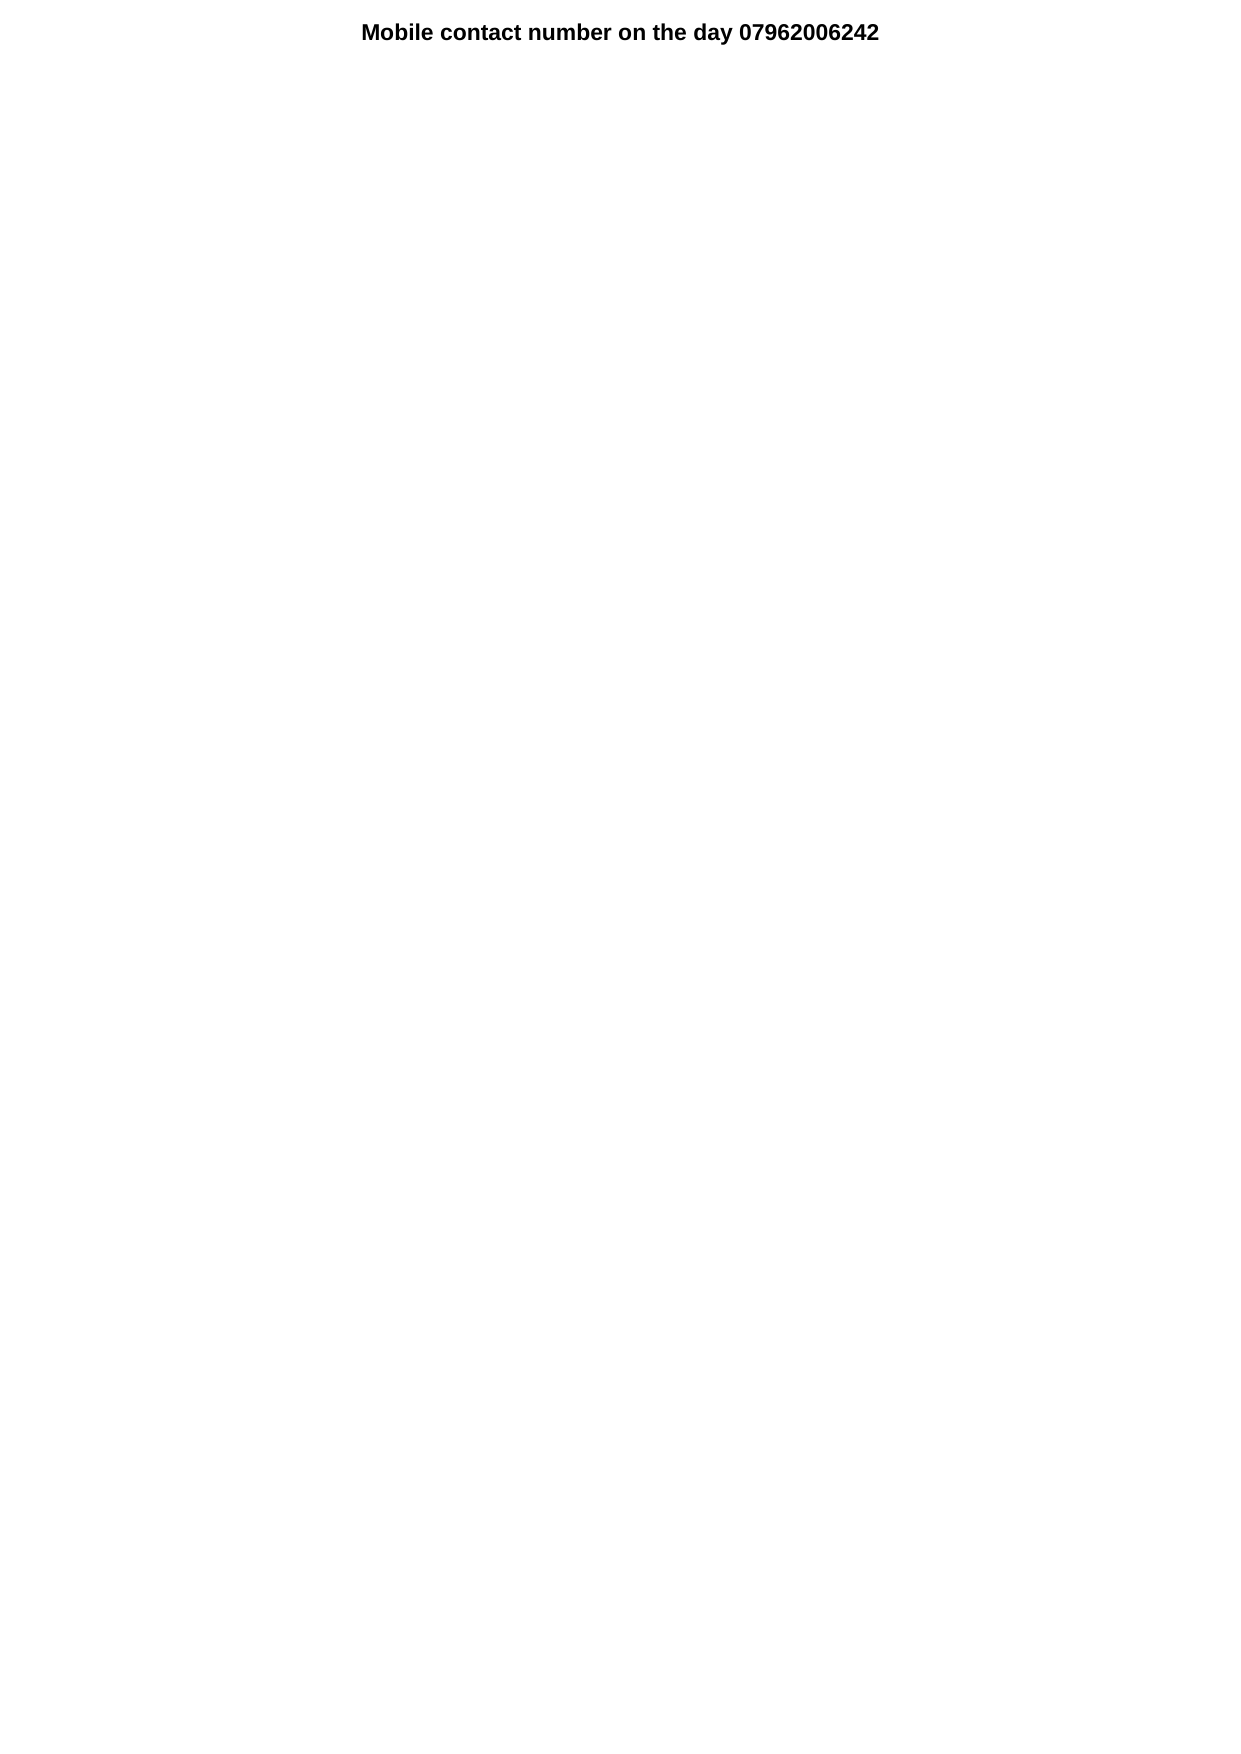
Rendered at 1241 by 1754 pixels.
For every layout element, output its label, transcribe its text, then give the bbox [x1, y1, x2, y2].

text Mobile contact number on the day 07962006242 [59, 19, 1181, 45]
